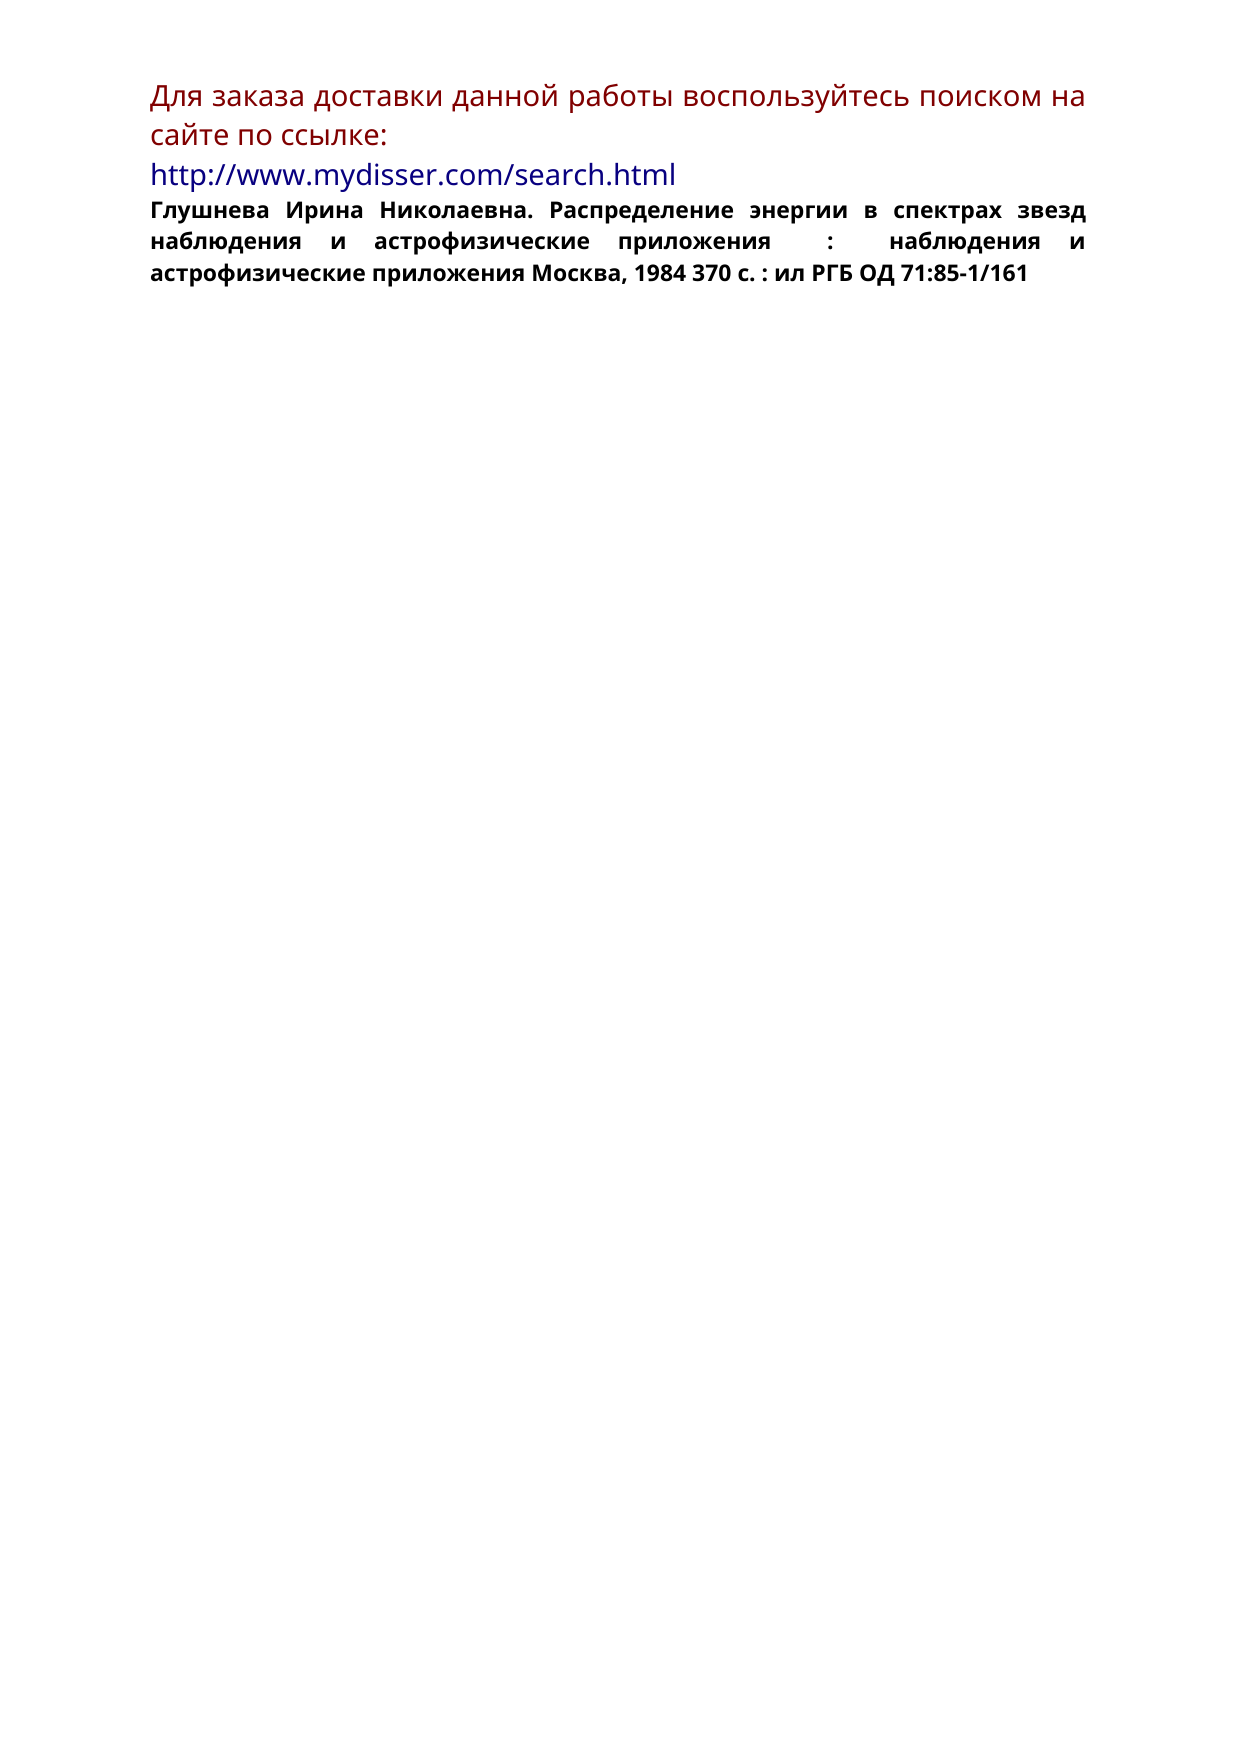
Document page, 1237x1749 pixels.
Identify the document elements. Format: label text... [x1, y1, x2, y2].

text Глушнева Ирина Николаевна. Распределение энергии в спектрах звезд наблюдения и астрофизические приложения : наблюдения и астрофизические приложения Москва, 1984 370 c. : ил РГБ ОД 71:85-1/161 [150, 194, 1086, 288]
